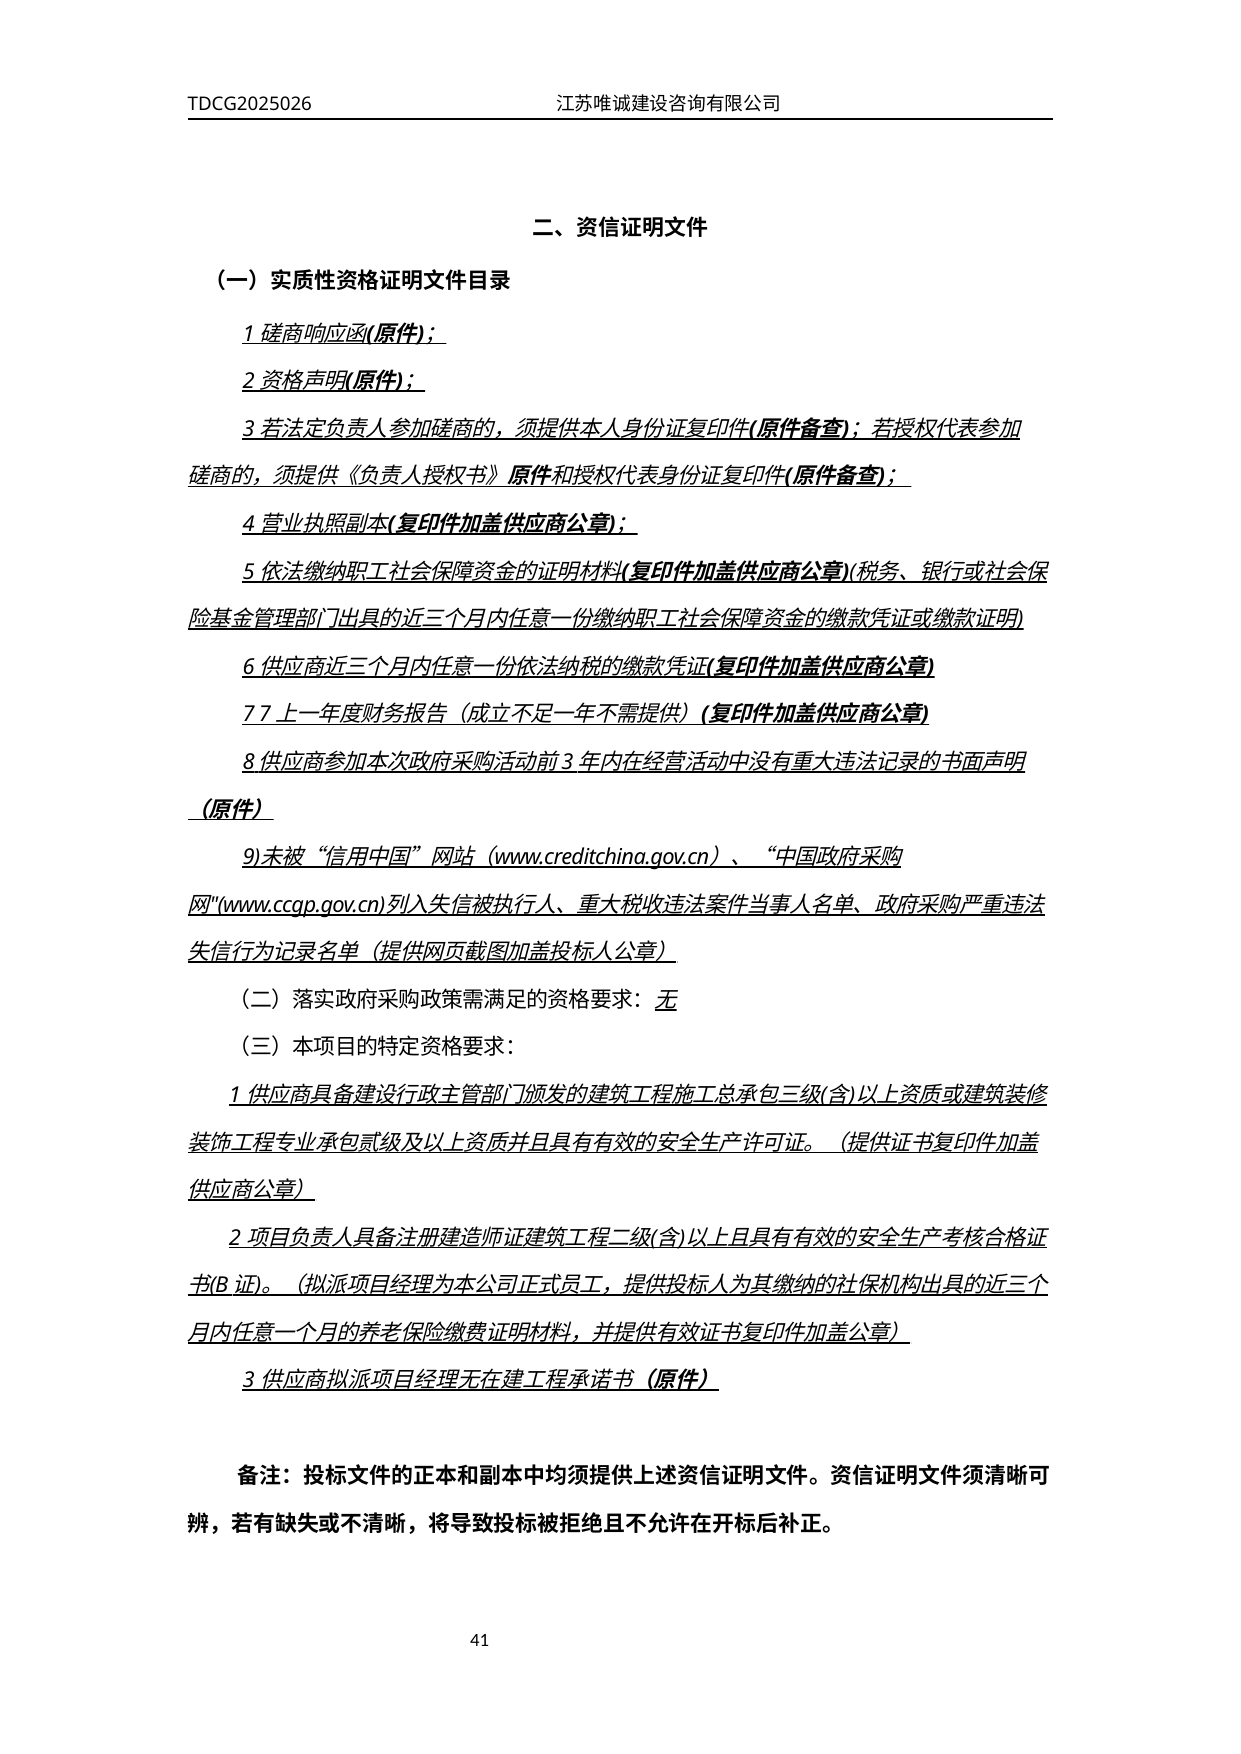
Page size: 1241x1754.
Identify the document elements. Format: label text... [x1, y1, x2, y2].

text 备注：投标文件的正本和副本中均须提供上述资信证明文件。资信证明文件须清晰可辨，若有缺失或不清晰，将导致投标被拒绝且不允许在开标后补正。 [187, 1457, 1053, 1538]
text 1 磋商响应函(原件)； [187, 316, 1053, 347]
text （三）本项目的特定资格要求： [187, 1029, 1053, 1061]
text 二、资信证明文件 [187, 209, 1053, 242]
text 1 供应商具备建设行政主管部门颁发的建筑工程施工总承包三级(含)以上资质或建筑装修装饰工程专业承包贰级及以上资质并且具有有效的安全生产许可证。（提供证书复印件加盖供应商公章） [187, 1077, 1053, 1204]
text 9)未被“信用中国”网站（www.creditchina.gov.cn）、“中国政府采购网"(www.ccgp.gov.cn)列入失信被执行人、重大税收违法案件当事人名单、政府采购严重违法失信行为记录名单（提供网页截图加盖投标人公章） [187, 839, 1053, 966]
text 5 依法缴纳职工社会保障资金的证明材料(复印件加盖供应商公章)(税务、银行或社会保险基金管理部门出具的近三个月内任意一份缴纳职工社会保障资金的缴款凭证或缴款证明) [187, 554, 1053, 633]
text 8供应商参加本次政府采购活动前3年内在经营活动中没有重大违法记录的书面声明（原件） [187, 744, 1053, 823]
text 2 资格声明(原件)； [187, 363, 1020, 395]
text 7 7上一年度财务报告（成立不足一年不需提供）(复印件加盖供应商公章) [187, 696, 1053, 728]
text 3 供应商拟派项目经理无在建工程承诺书（原件） [187, 1362, 1053, 1394]
text 3 若法定负责人参加磋商的，须提供本人身份证复印件(原件备查)；若授权代表参加磋商的，须提供《负责人授权书》原件和授权代表身份证复印件(原件备查)； [187, 411, 1020, 490]
text 6 供应商近三个月内任意一份依法纳税的缴款凭证(复印件加盖供应商公章) [187, 649, 1053, 681]
text 4 营业执照副本(复印件加盖供应商公章)； [187, 506, 1053, 538]
text （一）实质性资格证明文件目录 [187, 263, 1053, 294]
text （二）落实政府采购政策需满足的资格要求：无 [187, 982, 1053, 1013]
text 2 项目负责人具备注册建造师证建筑工程二级(含)以上且具有有效的安全生产考核合格证书(B证)。（拟派项目经理为本公司正式员工，提供投标人为其缴纳的社保机构出具的近三个月内任意一个月的养老保险缴费证明材料，并提供有效证书复印件加盖公章） [187, 1219, 1053, 1346]
